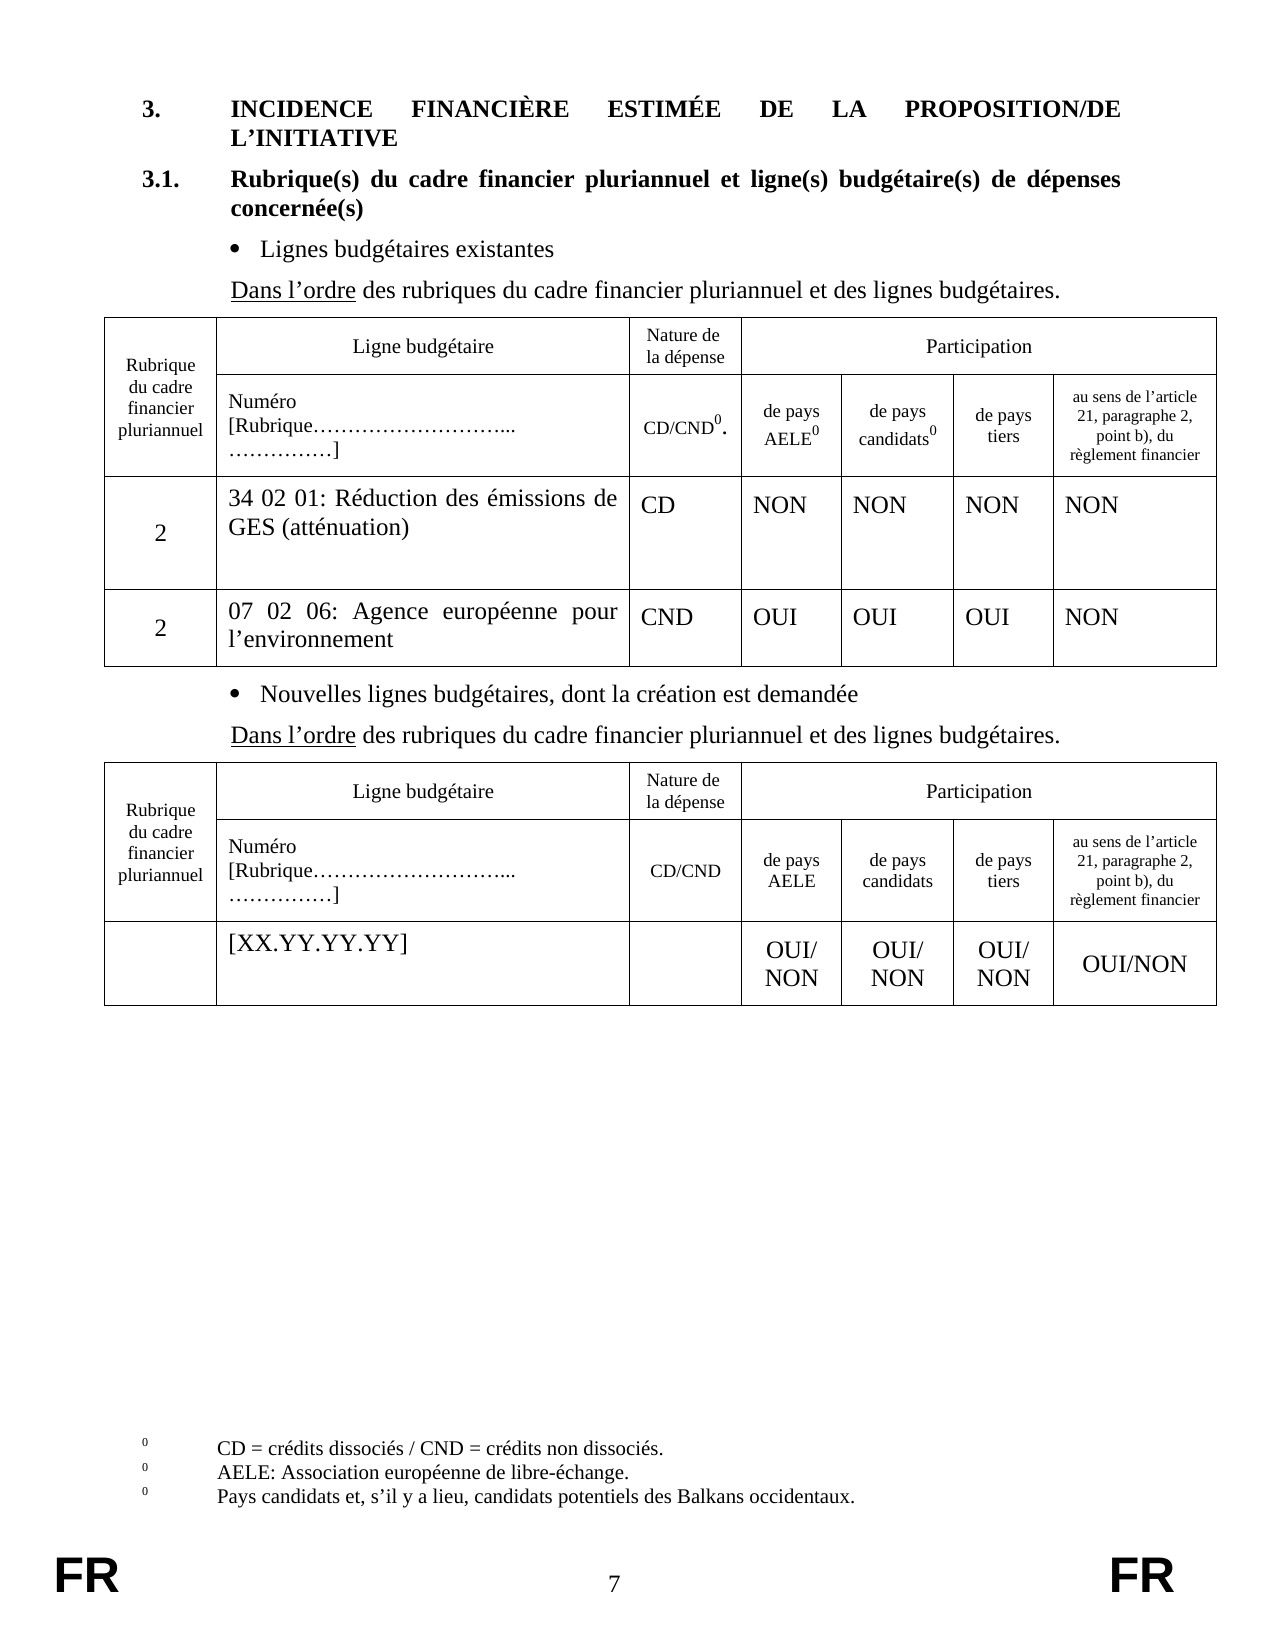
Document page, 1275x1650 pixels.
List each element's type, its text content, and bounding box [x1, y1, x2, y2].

table_cell Numéro [Rubrique………………………...……………] [217, 375, 629, 476]
table_cell de pays candidats [842, 375, 953, 476]
table_cell OUI [954, 590, 1053, 666]
table_cell OUI/NON [1054, 922, 1216, 1005]
table_cell de pays AELE [742, 375, 841, 476]
table_cell de pays candidats [842, 820, 953, 921]
table_header Participation [742, 318, 1216, 373]
table_cell au sens de l’article 21, paragraphe 2, point b), du règlement financier [1054, 820, 1216, 921]
table_header Participation [742, 763, 1216, 818]
table_header Ligne budgétaire [217, 763, 629, 818]
table_cell de pays tiers [954, 375, 1053, 476]
list Nouvelles lignes budgétaires, dont la création est demandée [230, 679, 1122, 708]
table_cell CND [630, 590, 741, 666]
table_cell OUI [842, 590, 953, 666]
table_cell CD/CND. [630, 375, 741, 476]
table_cell Numéro [Rubrique………………………...……………] [217, 820, 629, 921]
table_header Nature de la dépense [630, 318, 741, 373]
table_cell NON [954, 477, 1053, 588]
table_cell CD/CND [630, 820, 741, 921]
table_header Rubrique du cadre financier pluriannuel [105, 318, 216, 476]
table_header Ligne budgétaire [217, 318, 629, 373]
table_cell OUI/NON [842, 922, 953, 1005]
table_cell [105, 922, 216, 1005]
table_cell NON [1054, 590, 1216, 666]
table_cell [630, 922, 741, 1005]
table_cell 34 02 01: Réduction des émissions de GES (atténuation) [217, 477, 629, 588]
table_cell NON [1054, 477, 1216, 588]
table_header Rubrique du cadre financier pluriannuel [105, 763, 216, 921]
table_cell de pays tiers [954, 820, 1053, 921]
text Dans l’ordre des rubriques du cadre financier pluriannuel et des lignes budgétaires. [230, 721, 1122, 749]
table_cell NON [742, 477, 841, 588]
table_cell NON [842, 477, 953, 588]
list Lignes budgétaires existantes [230, 234, 1122, 263]
table_cell 07 02 06: Agence européenne pour l’environnement [217, 590, 629, 666]
table_cell au sens de l’article 21, paragraphe 2, point b), du règlement financier [1054, 375, 1216, 476]
table_cell de pays AELE [742, 820, 841, 921]
table_cell CD [630, 477, 741, 588]
table_header Nature de la dépense [630, 763, 741, 818]
table_cell OUI/NON [742, 922, 841, 1005]
subtitle 3.1. Rubrique(s) du cadre financier pluriannuel et ligne(s) budgétaire(s) de dépenses concernée(s) [142, 164, 1122, 222]
subtitle 3. INCIDENCE FINANCIÈRE ESTIMÉE DE LA PROPOSITION/DE L’INITIATIVE [142, 94, 1122, 152]
table_cell [XX.YY.YY.YY] [217, 922, 629, 1005]
table_cell OUI/NON [954, 922, 1053, 1005]
table_cell 2 [105, 477, 216, 588]
table_cell OUI [742, 590, 841, 666]
text Dans l’ordre des rubriques du cadre financier pluriannuel et des lignes budgétaires. [230, 276, 1122, 304]
table_cell 2 [105, 590, 216, 666]
